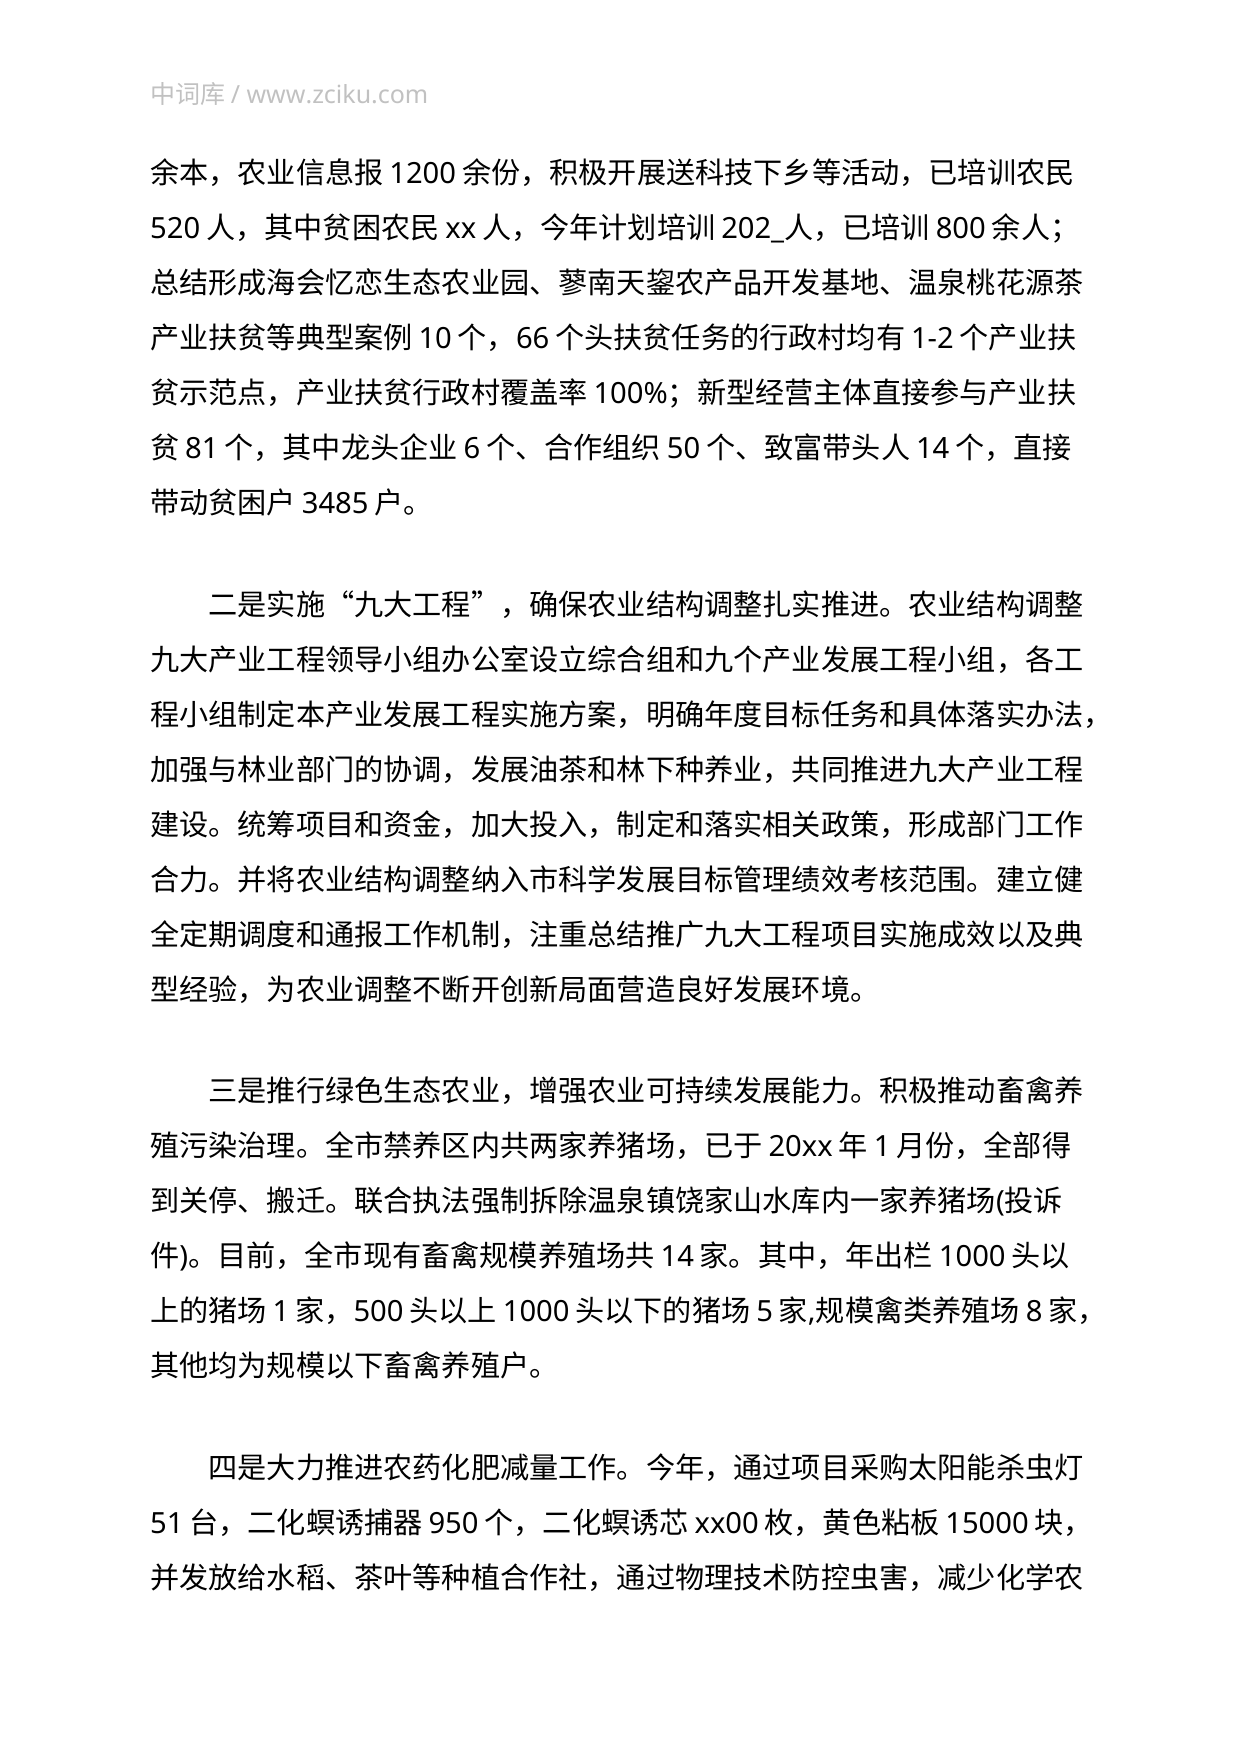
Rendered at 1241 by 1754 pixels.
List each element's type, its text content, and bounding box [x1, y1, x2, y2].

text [150, 150, 1090, 522]
text 二是实施“九大工程”，确保农业结构调整扎实推进。农业结构调整九大产业工程领导小组办公室设立综合组和九个产业发展工程小组，各工程小组制定本产业发展工程实施方案，明确年度目标任务和具体落实办法，加强与林业部门的协调，发展油茶和林下种养业，共同推进九大产业工程建设。统筹项目和资金，加大投入，制定和落实相关政策，形成部门工作合力。并将农业结构调整纳入市科学发展目标管理绩效考核范围。建立健全定期调度和通报工作机制，注重总结推广九大工程项目实施成效以及典型经验，为农业调整不断开创新局面营造良好发展环境。 [150, 582, 1090, 1008]
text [150, 1444, 1090, 1597]
text 三是推行绿色生态农业，增强农业可持续发展能力。积极推动畜禽养殖污染治理。全市禁养区内共两家养猪场，已于20xx年1月份，全部得到关停、搬迁。联合执法强制拆除温泉镇饶家山水库内一家养猪场(投诉件)。目前，全市现有畜禽规模养殖场共14家。其中，年出栏1000头以上的猪场1家，500头以上1000头以下的猪场5家,规模禽类养殖场8家，其他均为规模以下畜禽养殖户。 [150, 1068, 1090, 1385]
